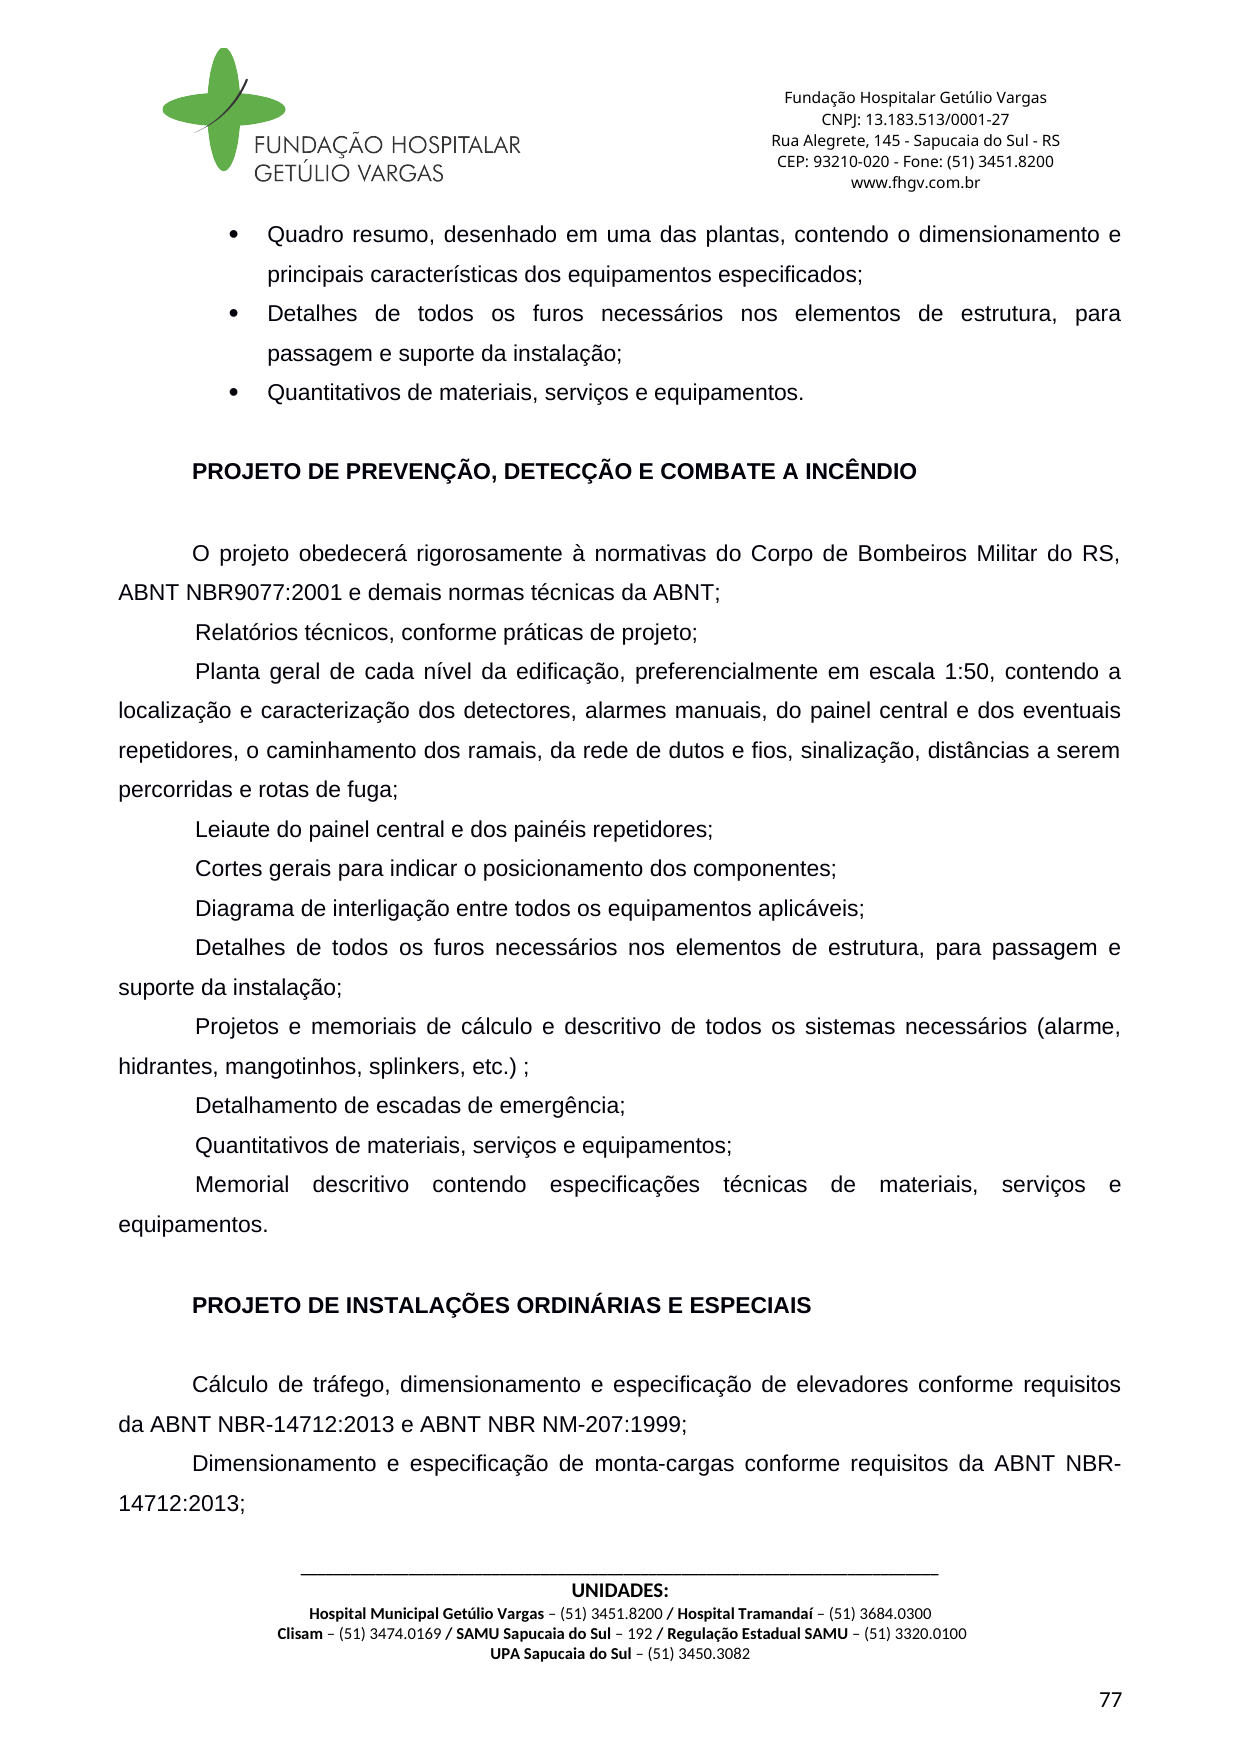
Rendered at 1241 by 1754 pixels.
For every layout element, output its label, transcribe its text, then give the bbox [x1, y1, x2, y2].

text Planta geral de cada nível da edificação, preferencialmente em escala 1:50, contendo a localização e caracterização dos detectores, alarmes manuais, do painel central e dos eventuais repetidores, o caminhamento dos ramais, da rede de dutos e fios, sinalização, distâncias a serem percorridas e rotas de fuga; [118, 658, 1122, 803]
text Cortes gerais para indicar o posicionamento dos componentes; [118, 855, 1122, 882]
text PROJETO DE PREVENÇÃO, DETECÇÃO E COMBATE A INCÊNDIO [118, 458, 1122, 484]
text Memorial descritivo contendo especificações técnicas de materiais, serviços e equipamentos. [118, 1171, 1122, 1237]
list Quantitativos de materiais, serviços e equipamentos. [229, 379, 1122, 406]
text Relatórios técnicos, conforme práticas de projeto; [118, 618, 1122, 645]
text Detalhes de todos os furos necessários nos elementos de estrutura, para passagem e suporte da instalação; [118, 934, 1122, 1000]
list Detalhes de todos os furos necessários nos elementos de estrutura, para passagem e suporte da instalação; [229, 300, 1122, 366]
text Diagrama de interligação entre todos os equipamentos aplicáveis; [118, 895, 1122, 921]
text Detalhamento de escadas de emergência; [118, 1092, 1122, 1119]
picture [162, 48, 521, 182]
text Quantitativos de materiais, serviços e equipamentos; [118, 1132, 1122, 1158]
text Leiaute do painel central e dos painéis repetidores; [118, 816, 1122, 842]
text Projetos e memoriais de cálculo e descritivo de todos os sistemas necessários (alarme, hidrantes, mangotinhos, splinkers, etc.) ; [118, 1013, 1122, 1079]
list Quadro resumo, desenhado em uma das plantas, contendo o dimensionamento e principais características dos equipamentos especificados; [229, 221, 1122, 287]
text Cálculo de tráfego, dimensionamento e especificação de elevadores conforme requisitos da ABNT NBR-14712:2013 e ABNT NBR NM-207:1999; [118, 1371, 1122, 1437]
text O projeto obedecerá rigorosamente à normativas do Corpo de Bombeiros Militar do RS, ABNT NBR9077:2001 e demais normas técnicas da ABNT; [118, 539, 1122, 605]
text PROJETO DE INSTALAÇÕES ORDINÁRIAS E ESPECIAIS [118, 1292, 1122, 1318]
text Dimensionamento e especificação de monta-cargas conforme requisitos da ABNT NBR-14712:2013; [118, 1450, 1122, 1516]
